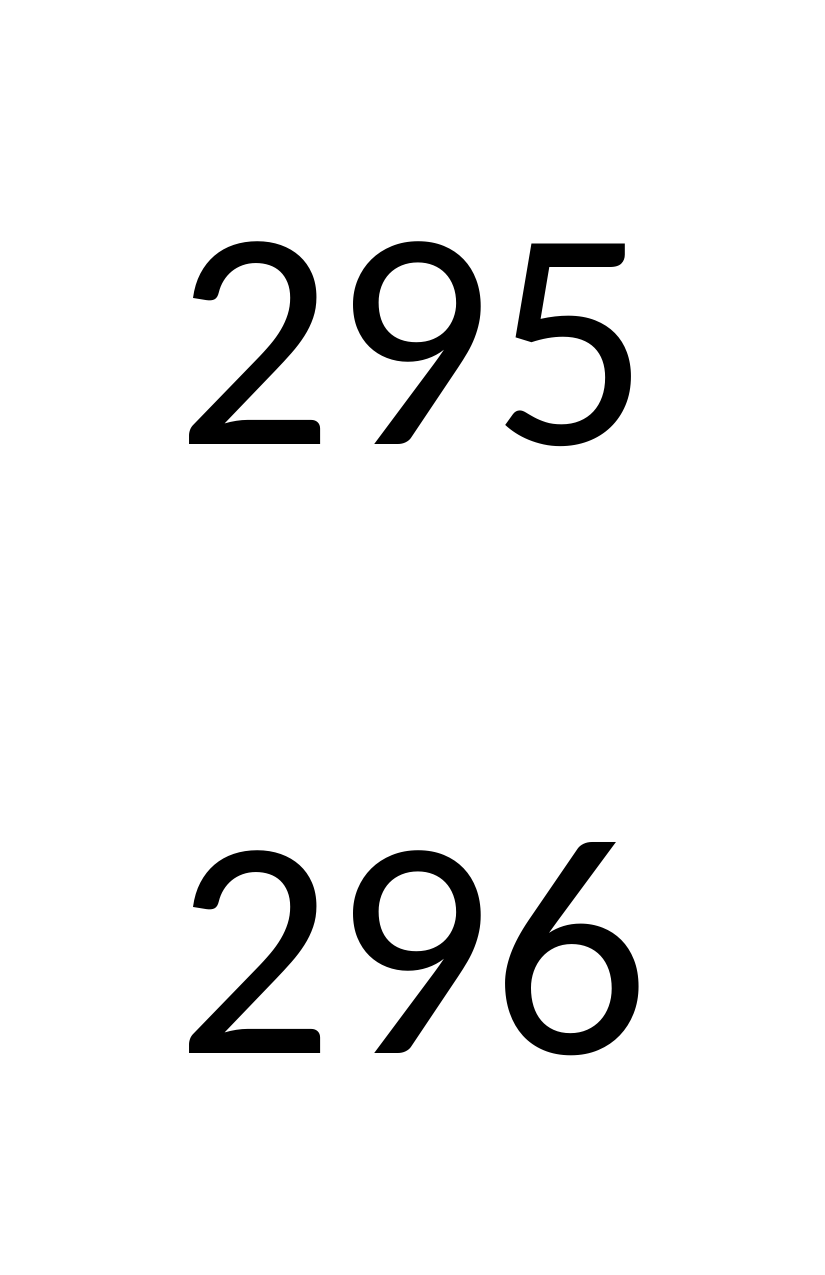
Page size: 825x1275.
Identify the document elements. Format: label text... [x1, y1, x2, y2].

text 295 [75, 141, 750, 522]
text 296 [75, 750, 750, 1132]
